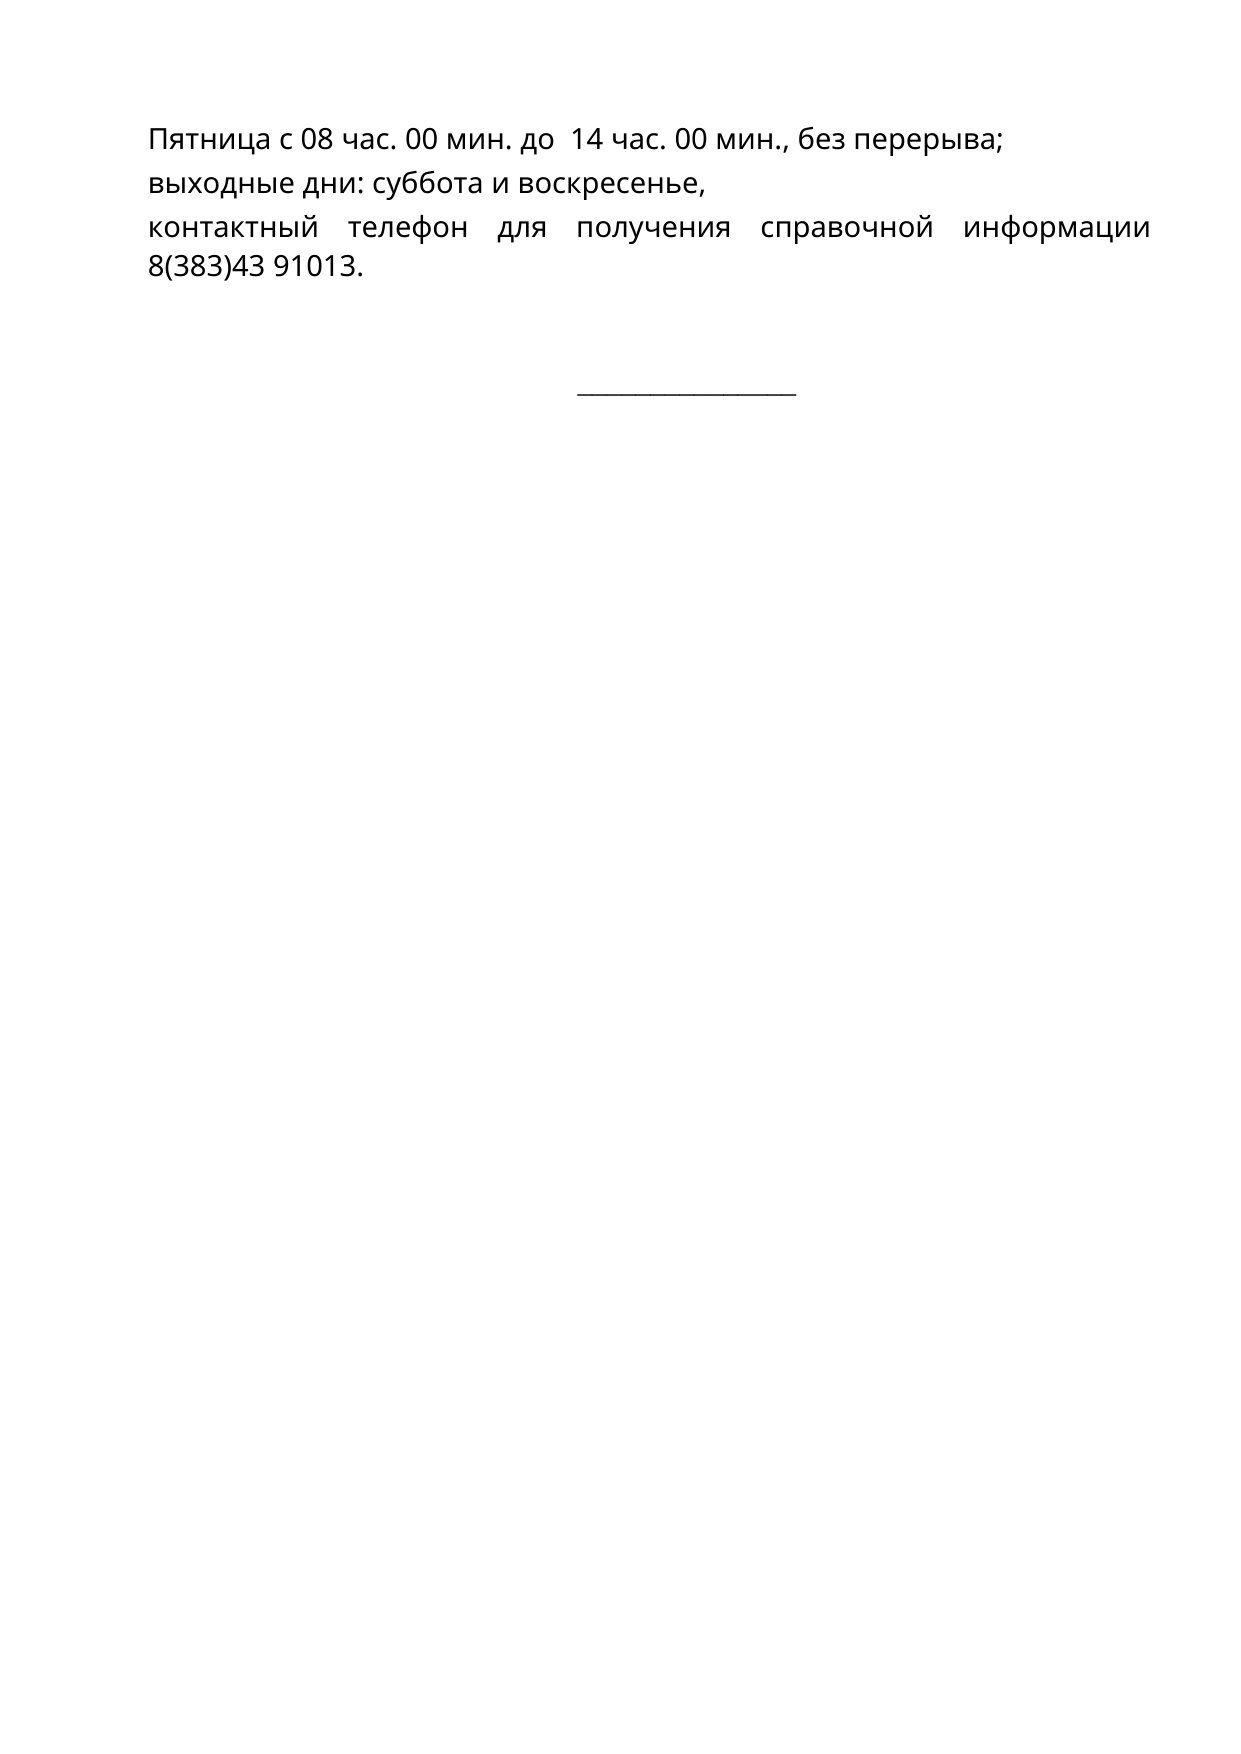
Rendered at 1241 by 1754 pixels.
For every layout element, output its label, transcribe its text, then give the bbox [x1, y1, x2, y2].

text Пятница с 08 час. 00 мин. до 14 час. 00 мин., без перерыва; [148, 118, 1152, 158]
text выходные дни: суббота и воскресенье, [148, 162, 1152, 202]
text контактный телефон для получения справочной информации 8(383)43 91013. [148, 206, 1152, 285]
text _______________ [148, 365, 1152, 398]
